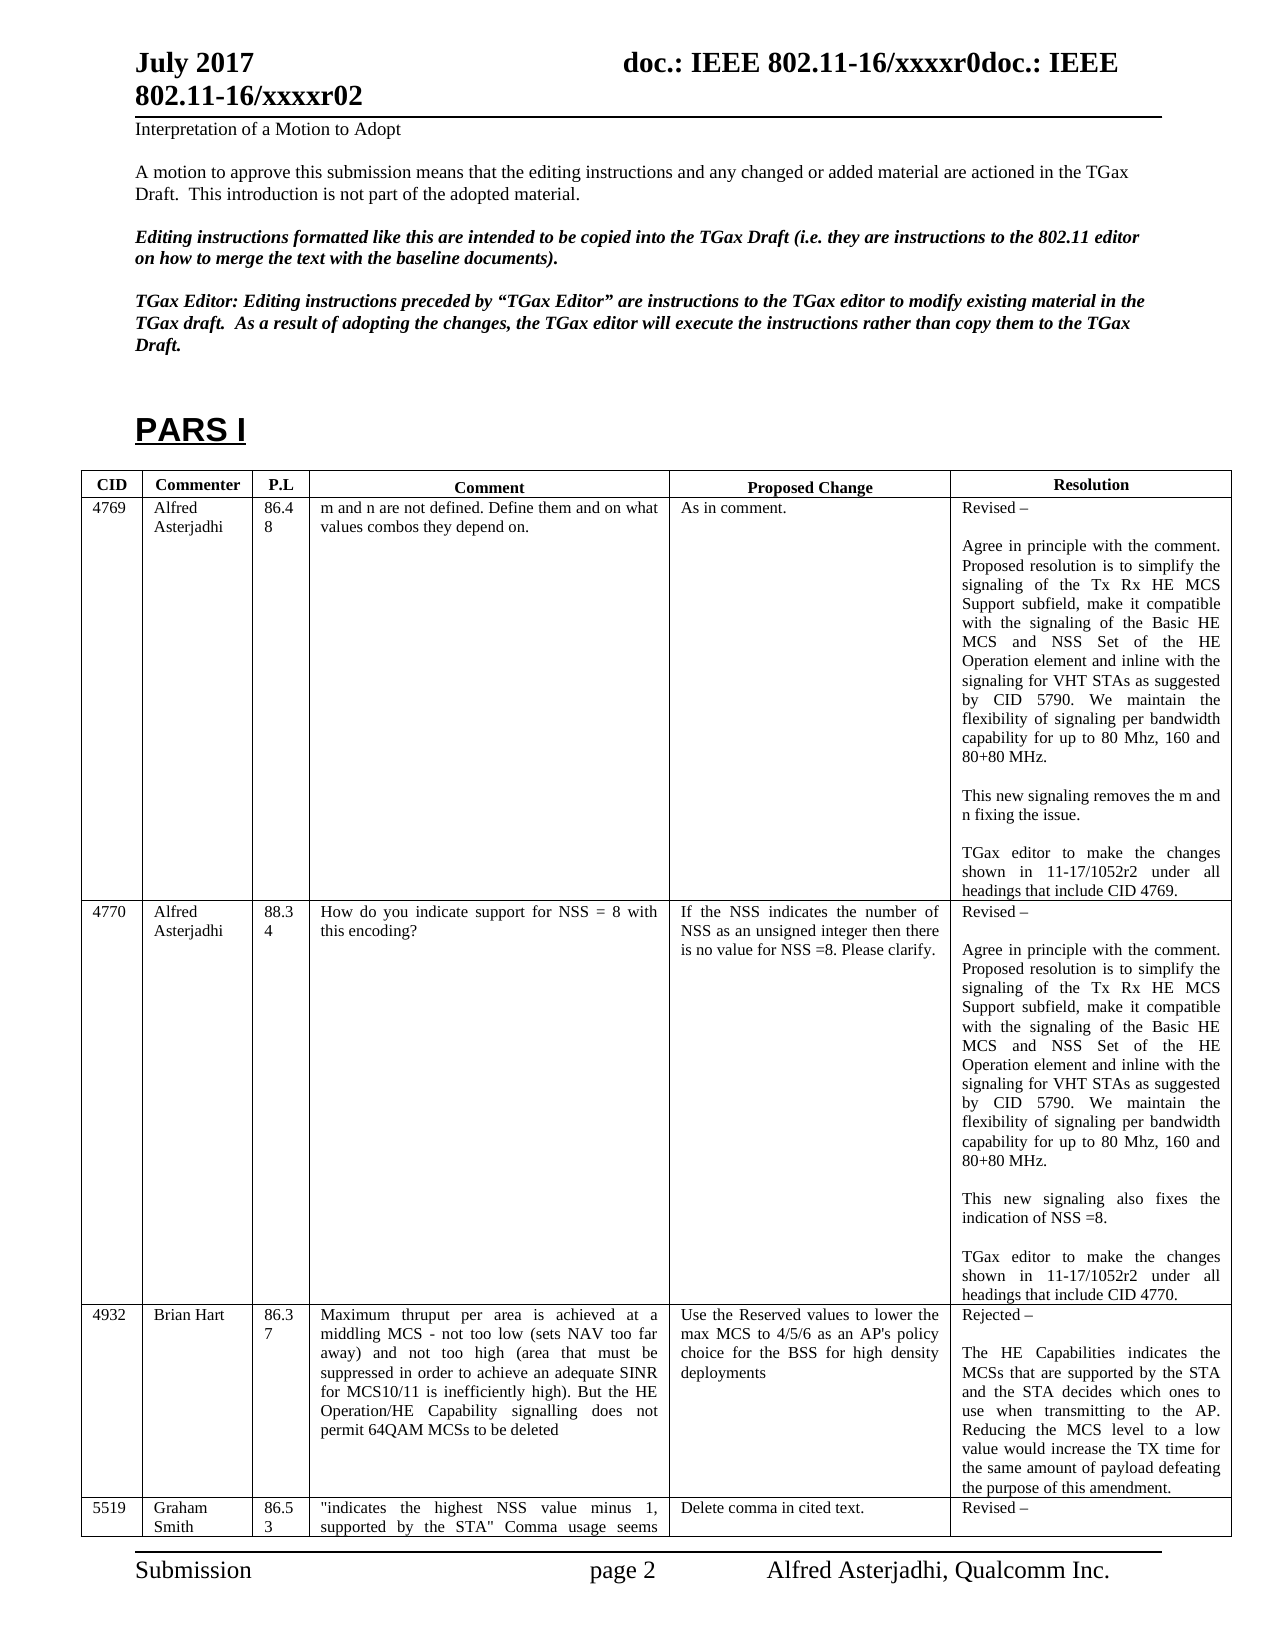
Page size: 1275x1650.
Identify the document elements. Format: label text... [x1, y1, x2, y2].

table_cell Rejected – The HE Capabilities indicates the MCSs that are supported by the STA and the STA decides which ones to use when transmitting to the AP. Reducing the MCS level to a low value would increase the TX time for the same amount of payload defeating the purpose of this amendment. [951, 1305, 1231, 1497]
table_header Resolution [951, 471, 1231, 497]
table_header Comment [310, 471, 669, 497]
table_cell 86.53 [253, 1498, 309, 1536]
table_cell Revised – Agree in principle with the comment. Proposed resolution is to simplify the signaling of the Tx Rx HE MCS Support subfield, make it compatible with the signaling of the Basic HE MCS and NSS Set of the HE Operation element and inline with the signaling for VHT STAs as suggested by CID 5790. We maintain the flexibility of signaling per bandwidth capability for up to 80 Mhz, 160 and 80+80 MHz. This new signaling also fixes the indication of NSS =8. TGax editor to make the changes shown in 11-17/1052r2 under all headings that include CID 4770. [951, 901, 1231, 1304]
table_header Proposed Change [670, 471, 950, 497]
text TGax Editor: Editing instructions preceded by “TGax Editor” are instructions to the TGax editor to modify existing material in the TGax draft. As a result of adopting the changes, the TGax editor will execute the instructions rather than copy them to the TGax Draft. [135, 290, 1162, 355]
table_cell 88.34 [253, 901, 309, 1304]
text Interpretation of a Motion to Adopt [135, 118, 1162, 139]
table_cell Use the Reserved values to lower the max MCS to 4/5/6 as an AP's policy choice for the BSS for high density deployments [670, 1305, 950, 1497]
table_cell Brian Hart [143, 1305, 252, 1497]
table_cell Graham Smith [143, 1498, 252, 1536]
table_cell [670, 1498, 950, 1536]
table_cell Maximum thruput per area is achieved at a middling MCS - not too low (sets NAV too far away) and not too high (area that must be suppressed in order to achieve an adequate SINR for MCS10/11 is inefficiently high). But the HE Operation/HE Capability signalling does not permit 64QAM MCSs to be deleted [310, 1305, 669, 1497]
table_header P.L [253, 471, 309, 497]
table_cell How do you indicate support for NSS = 8 with this encoding? [310, 901, 669, 1304]
table_cell m and n are not defined. Define them and on what values combos they depend on. [310, 498, 669, 900]
table_cell 86.48 [253, 498, 309, 900]
table_cell Revised – Agree in principle with the comment. Proposed resolution is to simplify the signaling of the Tx Rx HE MCS Support subfield, make it compatible with the signaling of the Basic HE MCS and NSS Set of the HE Operation element and inline with the signaling for VHT STAs as suggested by CID 5790. We maintain the flexibility of signaling per bandwidth capability for up to 80 Mhz, 160 and 80+80 MHz. This new signaling removes the m and n fixing the issue. TGax editor to make the changes shown in 11-17/1052r2 under all headings that include CID 4769. [951, 498, 1231, 900]
table_cell 86.37 [253, 1305, 309, 1497]
table_cell 4932 [82, 1305, 142, 1497]
table_cell Alfred Asterjadhi [143, 901, 252, 1304]
table_header CID [82, 471, 142, 497]
text Editing instructions formatted like this are intended to be copied into the TGax Draft (i.e. they are instructions to the 802.11 editor on how to merge the text with the baseline documents). [135, 226, 1162, 269]
table_cell Alfred Asterjadhi [143, 498, 252, 900]
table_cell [310, 1498, 669, 1536]
table_cell As in comment. [670, 498, 950, 900]
text A motion to approve this submission means that the editing instructions and any changed or added material are actioned in the TGax Draft. This introduction is not part of the adopted material. [135, 161, 1162, 204]
subtitle PARS I [135, 410, 1162, 448]
table_cell If the NSS indicates the number of NSS as an unsigned integer then there is no value for NSS =8. Please clarify. [670, 901, 950, 1304]
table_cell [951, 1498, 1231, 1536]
table_cell 4769 [82, 498, 142, 900]
table_cell 4770 [82, 901, 142, 1304]
table_header Commenter [143, 471, 252, 497]
table_cell 5519 [82, 1498, 142, 1536]
